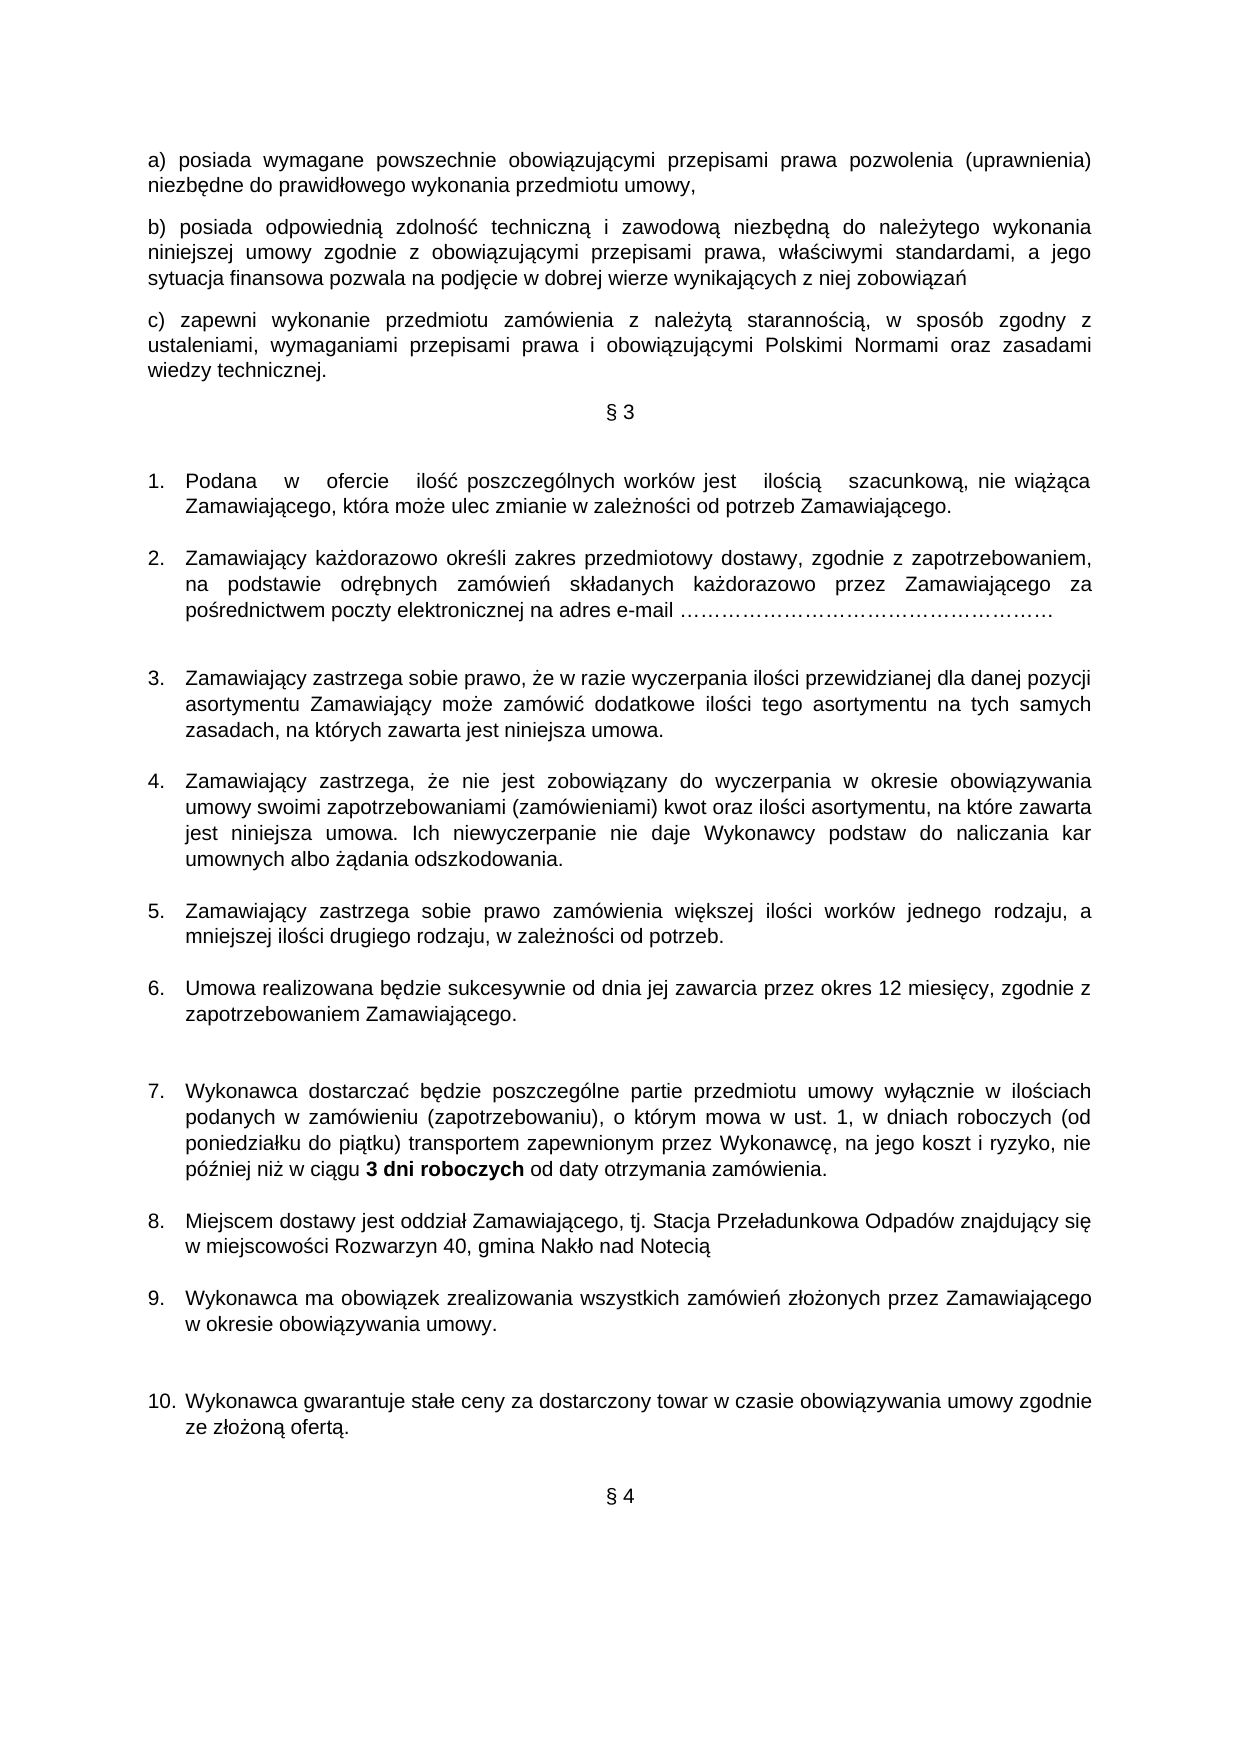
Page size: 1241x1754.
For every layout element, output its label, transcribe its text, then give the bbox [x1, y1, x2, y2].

list Podana w ofercie ilość poszczególnych worków jest ilością szacunkową, nie wiążąca Zamawiającego, która może ulec zmianie w zależności od potrzeb Zamawiającego. [148, 468, 1093, 518]
text § 4 [148, 1483, 1093, 1507]
list Wykonawca dostarczać będzie poszczególne partie przedmiotu umowy wyłącznie w ilościach podanych w zamówieniu (zapotrzebowaniu), o którym mowa w ust. 1, w dniach roboczych (od poniedziałku do piątku) transportem zapewnionym przez Wykonawcę, na jego koszt i ryzyko, nie później niż w ciągu 3 dni roboczych od daty otrzymania zamówienia. [148, 1079, 1093, 1181]
list Zamawiający każdorazowo określi zakres przedmiotowy dostawy, zgodnie z zapotrzebowaniem, na podstawie odrębnych zamówień składanych każdorazowo przez Zamawiającego za pośrednictwem poczty elektronicznej na adres e-mail ……………………………………………… [148, 546, 1093, 622]
list Umowa realizowana będzie sukcesywnie od dnia jej zawarcia przez okres 12 miesięcy, zgodnie z zapotrzebowaniem Zamawiającego. [148, 976, 1093, 1026]
list Wykonawca gwarantuje stałe ceny za dostarczony towar w czasie obowiązywania umowy zgodnie ze złożoną ofertą. [148, 1389, 1093, 1439]
text c) zapewni wykonanie przedmiotu zamówienia z należytą starannością, w sposób zgodny z ustaleniami, wymaganiami przepisami prawa i obowiązującymi Polskimi Normami oraz zasadami wiedzy technicznej. [148, 307, 1093, 382]
text a) posiada wymagane powszechnie obowiązującymi przepisami prawa pozwolenia (uprawnienia) niezbędne do prawidłowego wykonania przedmiotu umowy, [148, 148, 1093, 197]
text § 3 [148, 400, 1093, 424]
list Zamawiający zastrzega sobie prawo, że w razie wyczerpania ilości przewidzianej dla danej pozycji asortymentu Zamawiający może zamówić dodatkowe ilości tego asortymentu na tych samych zasadach, na których zawarta jest niniejsza umowa. [148, 666, 1093, 742]
list Miejscem dostawy jest oddział Zamawiającego, tj. Stacja Przeładunkowa Odpadów znajdujący się w miejscowości Rozwarzyn 40, gmina Nakło nad Notecią [148, 1208, 1093, 1258]
list Zamawiający zastrzega, że nie jest zobowiązany do wyczerpania w okresie obowiązywania umowy swoimi zapotrzebowaniami (zamówieniami) kwot oraz ilości asortymentu, na które zawarta jest niniejsza umowa. Ich niewyczerpanie nie daje Wykonawcy podstaw do naliczania kar umownych albo żądania odszkodowania. [148, 769, 1093, 871]
list Wykonawca ma obowiązek zrealizowania wszystkich zamówień złożonych przez Zamawiającego w okresie obowiązywania umowy. [148, 1286, 1093, 1336]
text b) posiada odpowiednią zdolność techniczną i zawodową niezbędną do należytego wykonania niniejszej umowy zgodnie z obowiązującymi przepisami prawa, właściwymi standardami, a jego sytuacja finansowa pozwala na podjęcie w dobrej wierze wynikających z niej zobowiązań [148, 215, 1093, 289]
list Zamawiający zastrzega sobie prawo zamówienia większej ilości worków jednego rodzaju, a mniejszej ilości drugiego rodzaju, w zależności od potrzeb. [148, 898, 1093, 948]
